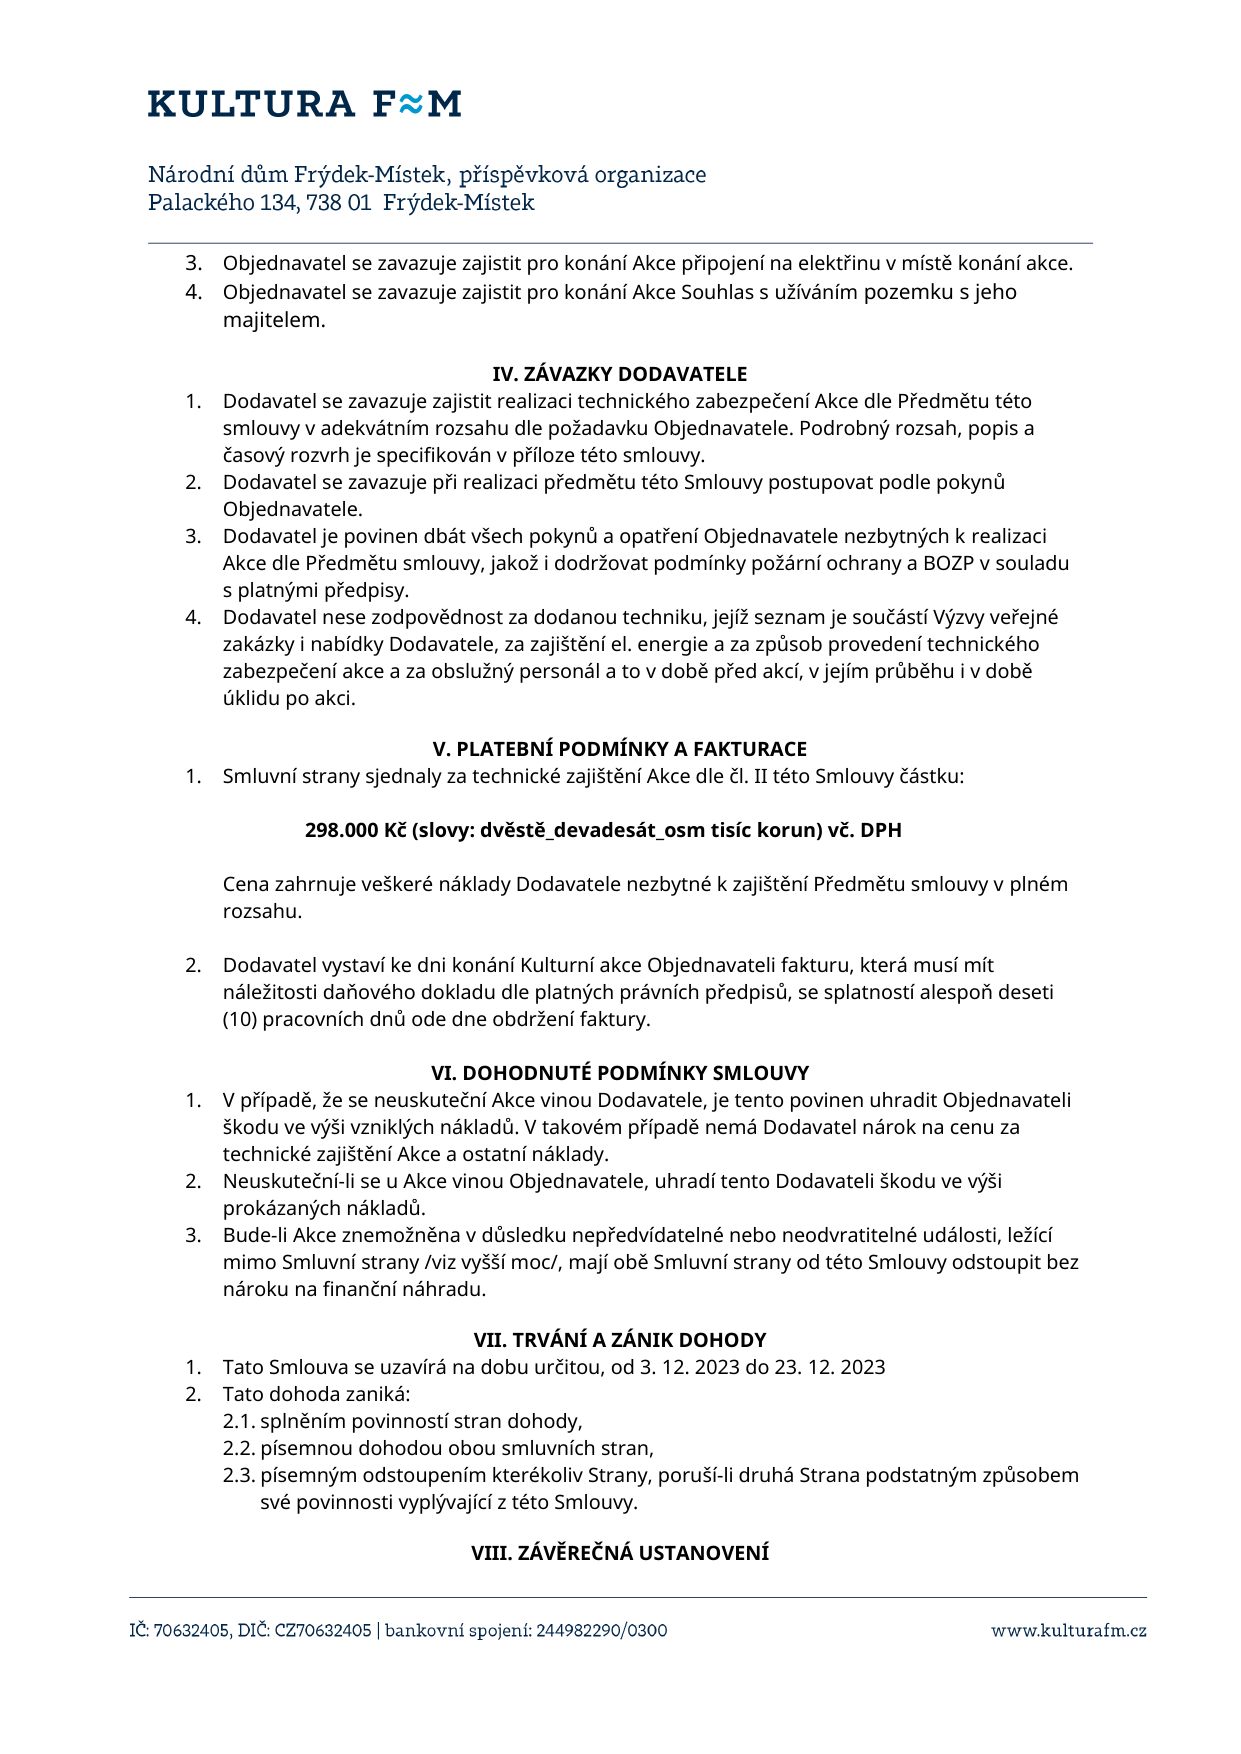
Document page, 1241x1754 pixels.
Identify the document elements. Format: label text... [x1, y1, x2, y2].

list V případě, že se neuskuteční Akce vinou Dodavatele, je tento povinen uhradit Objednavateli škodu ve výši vzniklých nákladů. V takovém případě nemá Dodavatel nárok na cenu za technické zajištění Akce a ostatní náklady. [185, 1086, 1093, 1167]
text 298.000 Kč (slovy: dvěstě_devadesát_osm tisíc korun) vč. DPH [223, 816, 1093, 843]
text V. PLATEBNÍ PODMÍNKY A FAKTURACE [148, 736, 1093, 762]
picture [0, 0, 1241, 249]
text VII. TRVÁNÍ A ZÁNIK DOHODY [148, 1326, 1093, 1353]
list Tato dohoda zaniká: [185, 1380, 1093, 1407]
list písemnou dohodou obou smluvních stran, [223, 1434, 1093, 1461]
list Dodavatel se zavazuje zajistit realizaci technického zabezpečení Akce dle Předmětu této smlouvy v adekvátním rozsahu dle požadavku Objednavatele. Podrobný rozsah, popis a časový rozvrh je specifikován v příloze této smlouvy. [185, 388, 1093, 469]
text IV. ZÁVAZKY DODAVATELE [148, 361, 1093, 388]
text Cena zahrnuje veškeré náklady Dodavatele nezbytné k zajištění Předmětu smlouvy v plném rozsahu. [223, 870, 1093, 924]
list Smluvní strany sjednaly za technické zajištění Akce dle čl. II této Smlouvy částku: [185, 762, 1093, 789]
list Dodavatel je povinen dbát všech pokynů a opatření Objednavatele nezbytných k realizaci Akce dle Předmětu smlouvy, jakož i dodržovat podmínky požární ochrany a BOZP v souladu s platnými předpisy. [185, 523, 1093, 603]
text VIII. ZÁVĚREČNÁ USTANOVENÍ [148, 1539, 1093, 1566]
list Dodavatel se zavazuje při realizaci předmětu této Smlouvy postupovat podle pokynů Objednavatele. [185, 469, 1093, 523]
list Objednavatel se zavazuje zajistit pro konání Akce připojení na elektřinu v místě konání akce. [185, 102, 1093, 277]
list Dodavatel nese zodpovědnost za dodanou techniku, jejíž seznam je součástí Výzvy veřejné zakázky i nabídky Dodavatele, za zajištění el. energie a za způsob provedení technického zabezpečení akce a za obslužný personál a to v době před akcí, v jejím průběhu i v době úklidu po akci. [185, 603, 1093, 711]
text VI. DOHODNUTÉ PODMÍNKY SMLOUVY [148, 1059, 1093, 1086]
list Bude-li Akce znemožněna v důsledku nepředvídatelné nebo neodvratitelné události, ležící mimo Smluvní strany /viz vyšší moc/, mají obě Smluvní strany od této Smlouvy odstoupit bez nároku na finanční náhradu. [185, 1221, 1093, 1302]
list písemným odstoupením kterékoliv Strany, poruší-li druhá Strana podstatným způsobem své povinnosti vyplývající z této Smlouvy. [223, 1461, 1093, 1515]
list splněním povinností stran dohody, [223, 1407, 1093, 1434]
list Tato Smlouva se uzavírá na dobu určitou, od 3. 12. 2023 do 23. 12. 2023 [185, 1353, 1093, 1380]
list Neuskuteční-li se u Akce vinou Objednavatele, uhradí tento Dodavateli škodu ve výši prokázaných nákladů. [185, 1167, 1093, 1221]
list Dodavatel vystaví ke dni konání Kulturní akce Objednavateli fakturu, která musí mít náležitosti daňového dokladu dle platných právních předpisů, se splatností alespoň deseti (10) pracovních dnů ode dne obdržení faktury. [185, 951, 1093, 1032]
picture [88, 1591, 1173, 1701]
list Objednavatel se zavazuje zajistit pro konání Akce Souhlas s užíváním pozemku s jeho majitelem. [185, 277, 1093, 334]
